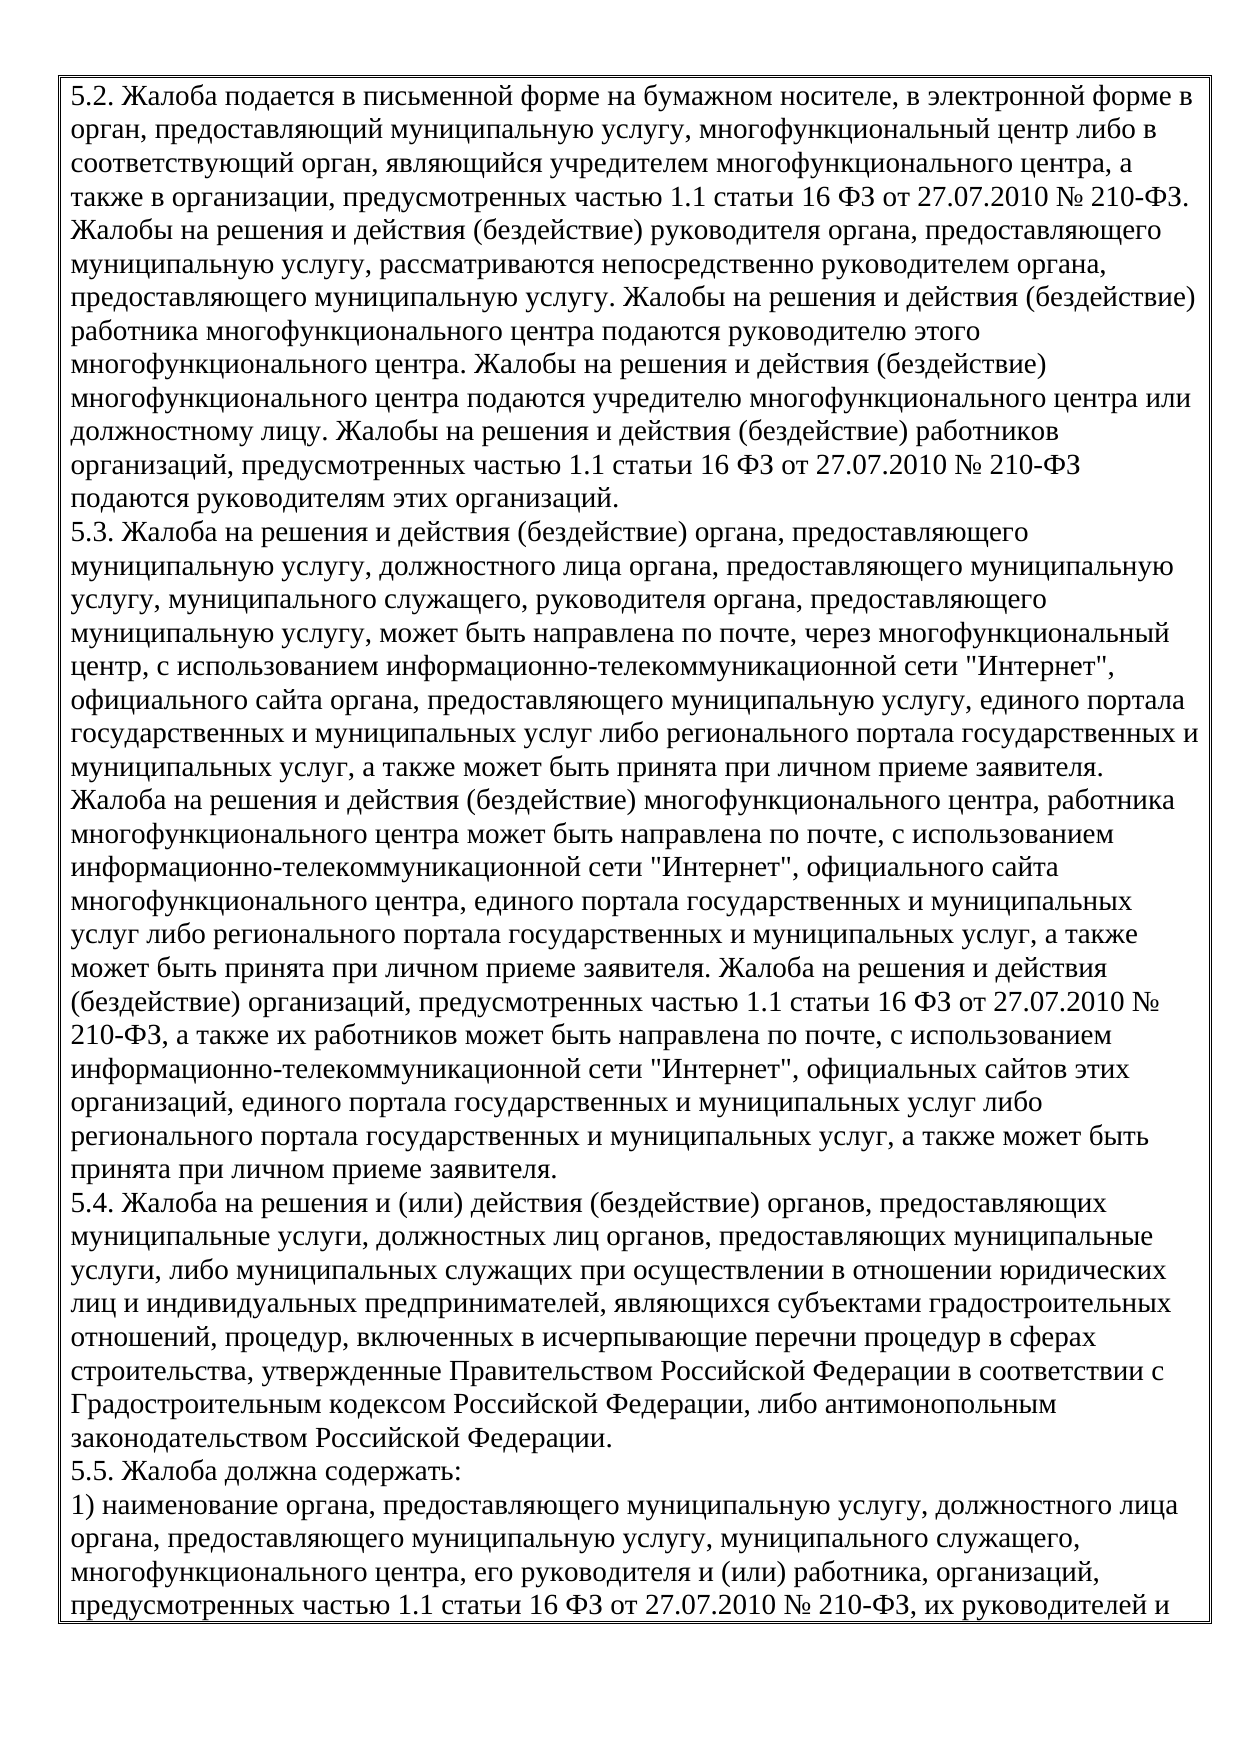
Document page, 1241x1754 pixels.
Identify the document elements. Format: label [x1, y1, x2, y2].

table_header [61, 78, 1209, 1621]
